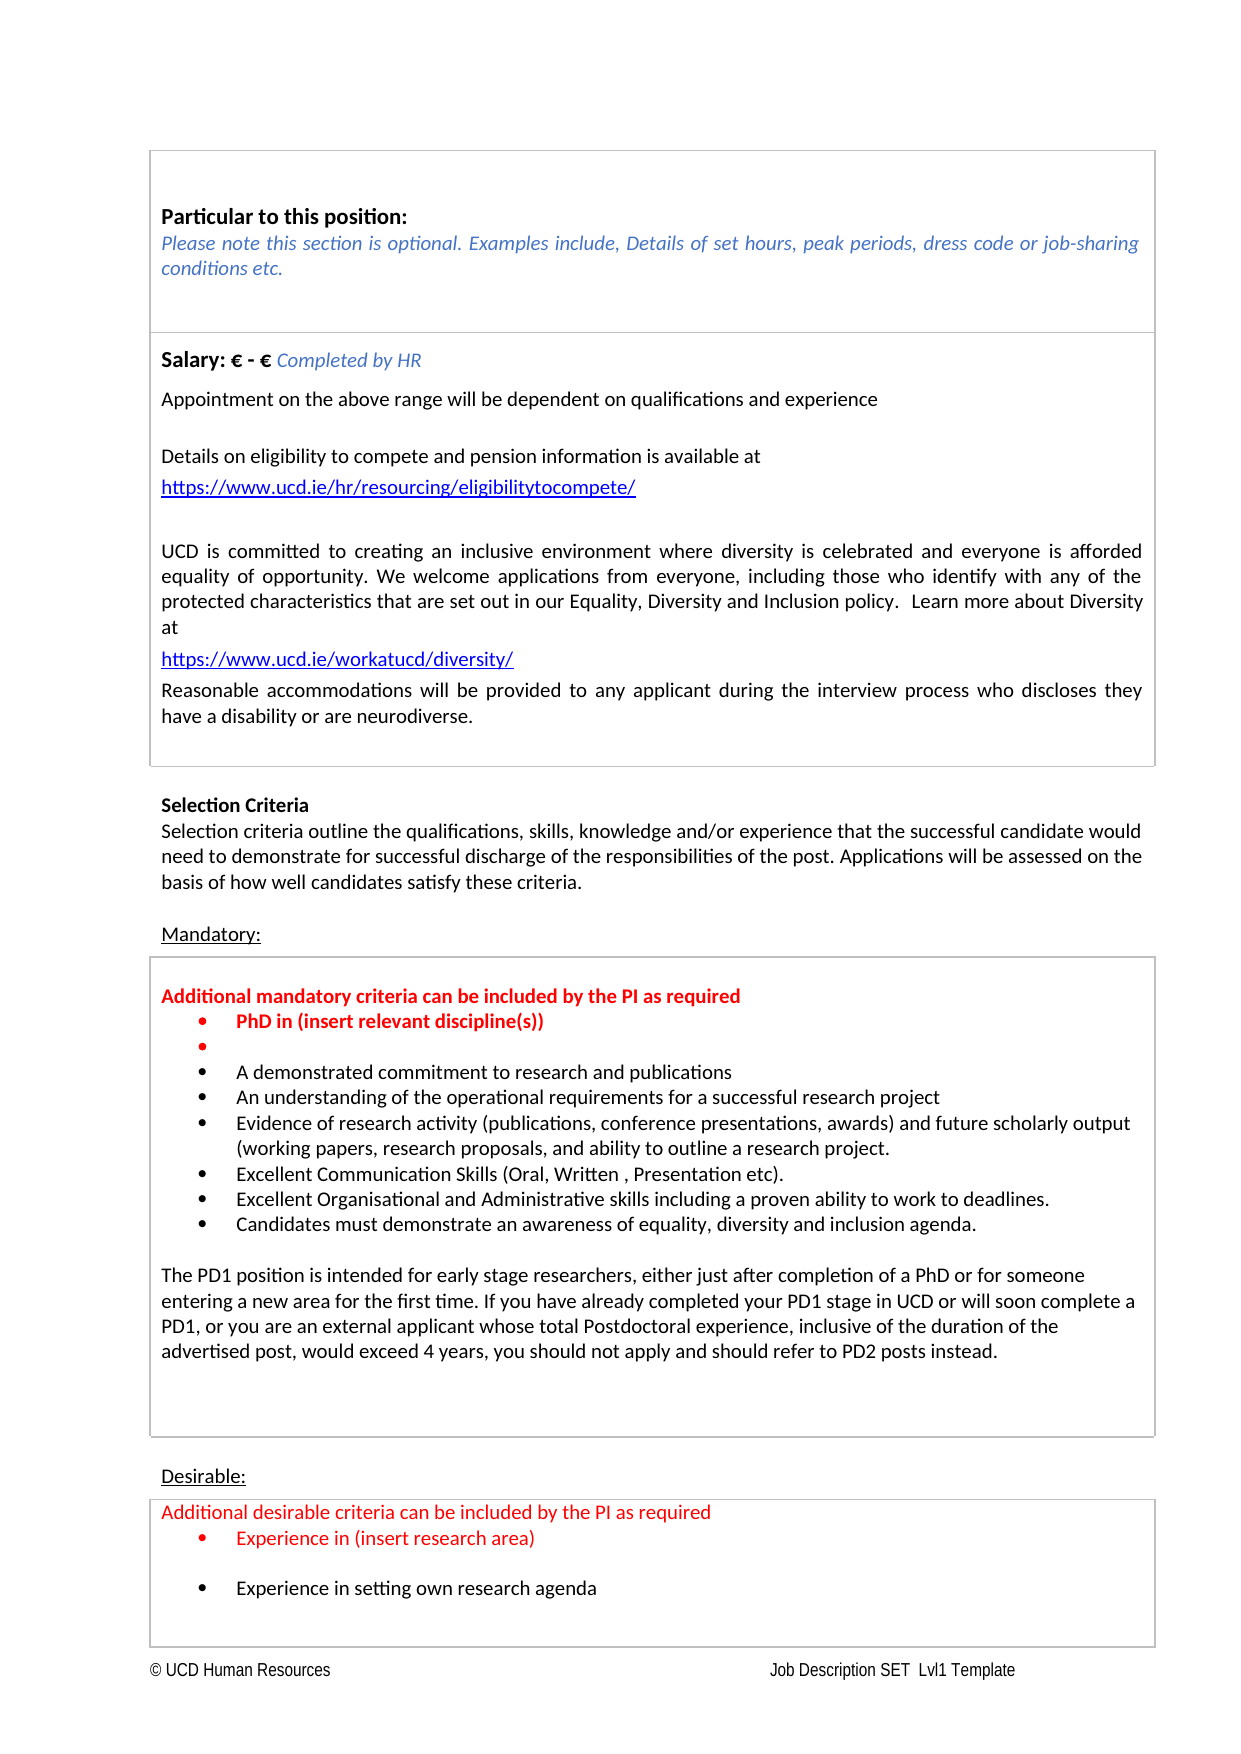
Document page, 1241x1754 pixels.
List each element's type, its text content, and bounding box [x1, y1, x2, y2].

table_cell Salary: € - € Completed by HR Appointment on the above range will be dependent on qualifications and experience Details on eligibility to compete and pension information is available at https://www.ucd.ie/hr/resourcing/eligibilitytocompete/ UCD is committed to creating an inclusive environment where diversity is celebrated and everyone is afforded equality of opportunity. We welcome applications from everyone, including those who identify with any of the protected characteristics that are set out in our Equality, Diversity and Inclusion policy. Learn more about Diversity at https://www.ucd.ie/workatucd/diversity/ Reasonable accommodations will be provided to any applicant during the interview process who discloses they have a disability or are neurodiverse. [151, 333, 1154, 766]
table_cell Desirable: [151, 1438, 1154, 1498]
table_cell Additional desirable criteria can be included by the PI as required Experience in (insert research area) Experience in setting own research agenda [151, 1500, 1154, 1646]
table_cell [151, 151, 1154, 332]
table_cell Additional mandatory criteria can be included by the PI as required PhD in (insert relevant discipline(s)) A demonstrated commitment to research and publications An understanding of the operational requirements for a successful research project Evidence of research activity (publications, conference presentations, awards) and future scholarly output (working papers, research proposals, and ability to outline a research project. Excellent Communication Skills (Oral, Written , Presentation etc). Excellent Organisational and Administrative skills including a proven ability to work to deadlines. Candidates must demonstrate an awareness of equality, diversity and inclusion agenda. The PD1 position is intended for early stage researchers, either just after completion of a PhD or for someone entering a new area for the first time. If you have already completed your PD1 stage in UCD or will soon complete a PD1, or you are an external applicant whose total Postdoctoral experience, inclusive of the duration of the advertised post, would exceed 4 years, you should not apply and should refer to PD2 posts instead. [151, 958, 1154, 1436]
table_cell Mandatory: [151, 895, 1154, 956]
table_cell Selection Criteria Selection criteria outline the qualifications, skills, knowledge and/or experience that the successful candidate would need to demonstrate for successful discharge of the responsibilities of the post. Applications will be assessed on the basis of how well candidates satisfy these criteria. [151, 767, 1154, 894]
